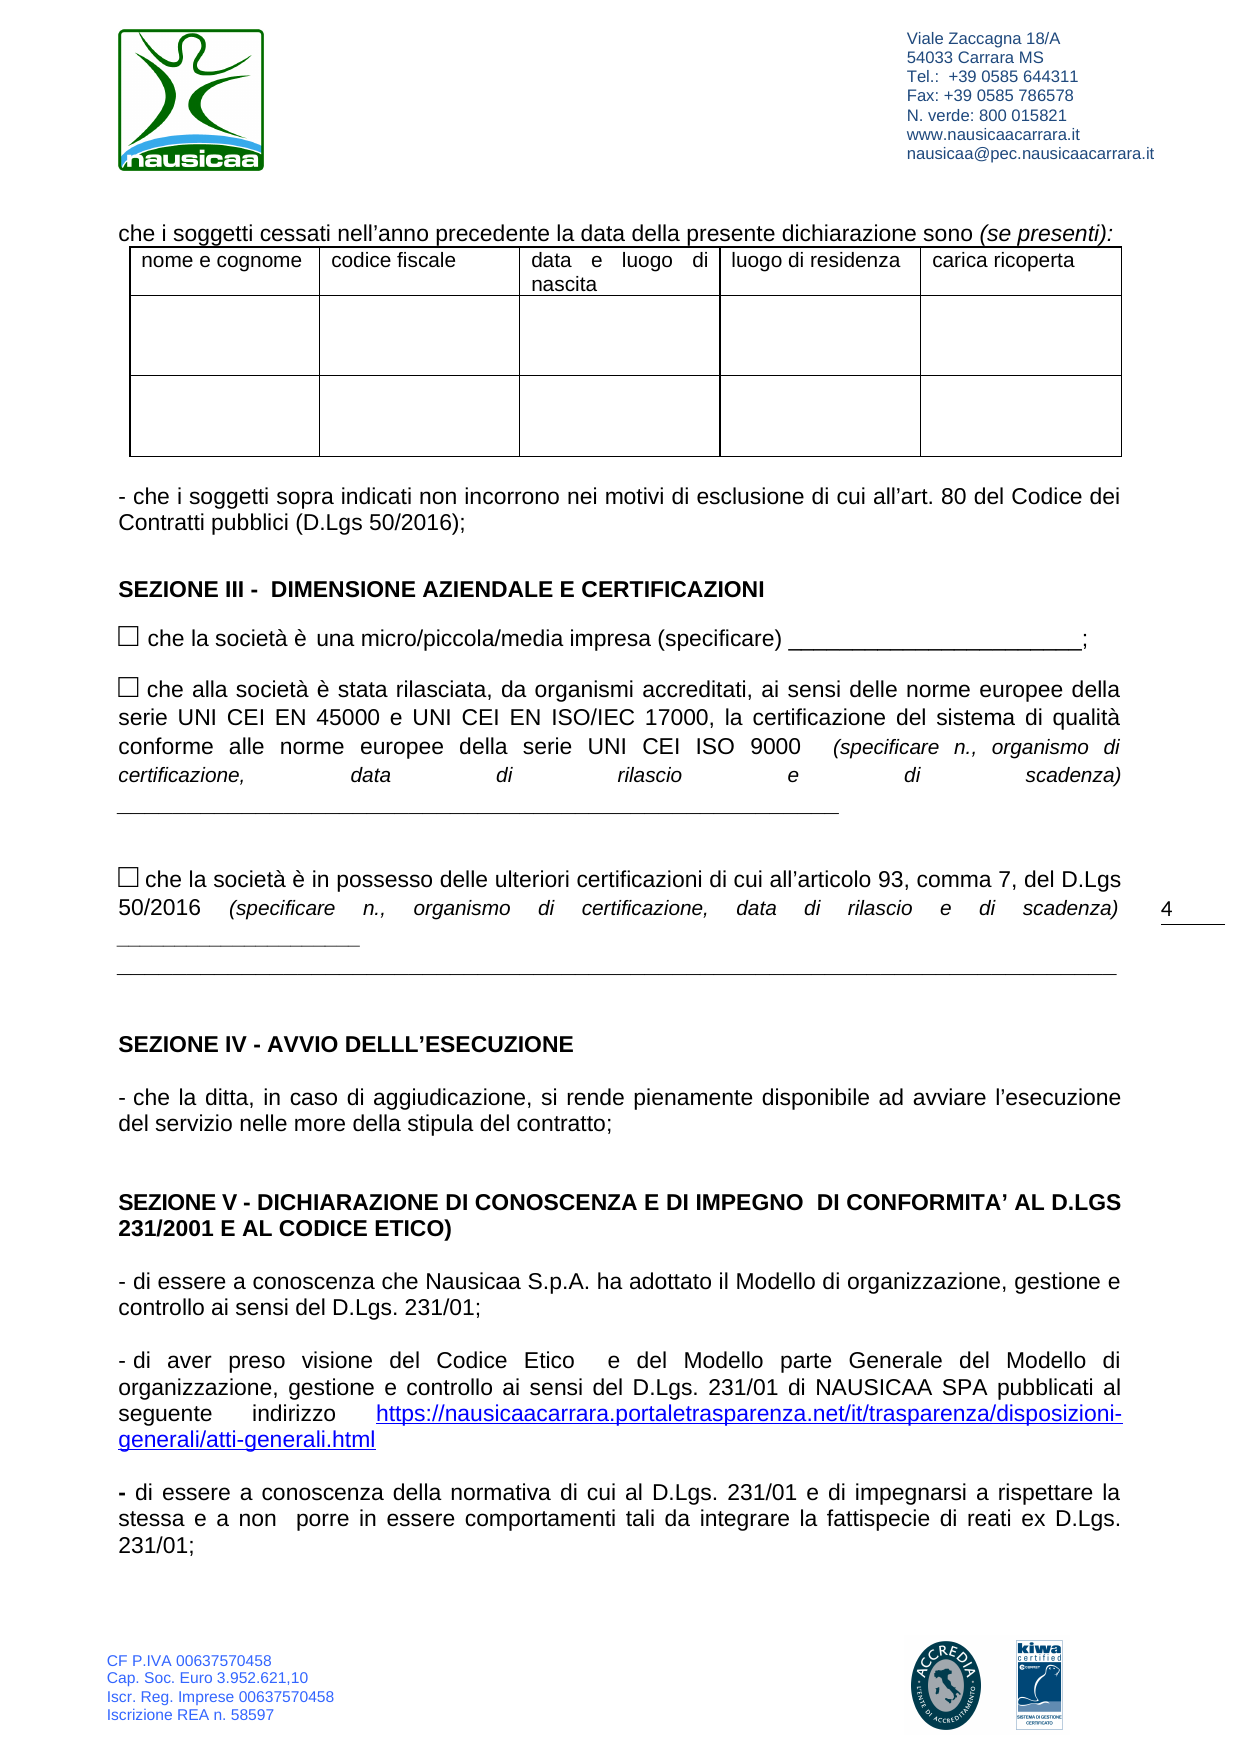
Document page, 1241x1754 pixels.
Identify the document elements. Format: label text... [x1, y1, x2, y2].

table_header data e luogo di nascita [520, 248, 719, 295]
text □ che la società è una micro/piccola/media impresa (specificare) _______________________; [118, 615, 1122, 653]
table_cell [131, 376, 319, 456]
table_header codice fiscale [320, 248, 519, 295]
subtitle □ che alla società è stata rilasciata, da organismi accreditati, ai sensi delle norme europee della serie UNI CEI EN 45000 e UNI CEI EN ISO/IEC 17000, la certificazione del sistema di qualità conforme alle norme europee della serie UNI CEI ISO 9000 (specificare n., organismo di certificazione, data di rilascio e di scadenza) ____________________________________________________ [118, 666, 1122, 817]
list di aver preso visione del Codice Etico e del Modello parte Generale del Modello di organizzazione, gestione e controllo ai sensi del D.Lgs. 231/01 di NAUSICAA SPA pubblicati al seguente indirizzo https://nausicaacarrara.portaletrasparenza.net/it/trasparenza/disposizioni-generali/atti-generali.html [118, 1347, 1122, 1452]
table_cell [520, 296, 719, 375]
table_header carica ricoperta [921, 248, 1121, 295]
table_cell [320, 376, 519, 456]
table_cell [320, 296, 519, 375]
text SEZIONE V - DICHIARAZIONE DI CONOSCENZA E DI IMPEGNO DI CONFORMITA’ AL D.LGS 231/2001 E AL CODICE ETICO) [118, 1189, 1122, 1242]
list che la ditta, in caso di aggiudicazione, si rende pienamente disponibile ad avviare l’esecuzione del servizio nelle more della stipula del contratto; [118, 1083, 1122, 1136]
picture [118, 29, 264, 171]
table_cell [520, 376, 719, 456]
table_header nome e cognome [131, 248, 319, 295]
table_cell [721, 296, 920, 375]
table_cell [921, 296, 1121, 375]
table_cell [131, 296, 319, 375]
text SEZIONE III - DIMENSIONE AZIENDALE E CERTIFICAZIONI [118, 576, 1122, 602]
list di essere a conoscenza che Nausicaa S.p.A. ha adottato il Modello di organizzazione, gestione e controllo ai sensi del D.Lgs. 231/01; [118, 1268, 1122, 1321]
table_cell [921, 376, 1121, 456]
text SEZIONE IV - AVVIO DELLL’ESECUZIONE [118, 1031, 1122, 1057]
table_header luogo di residenza [721, 248, 920, 295]
table_cell [721, 376, 920, 456]
text - di essere a conoscenza della normativa di cui al D.Lgs. 231/01 e di impegnarsi a rispettare la stessa e a non porre in essere comportamenti tali da integrare la fattispecie di reati ex D.Lgs. 231/01; [118, 1479, 1122, 1558]
subtitle □ che la società è in possesso delle ulteriori certificazioni di cui all’articolo 93, comma 7, del D.Lgs 50/2016 (specificare n., organismo di certificazione, data di rilascio e di scadenza) _____________________ ________________________________________________________________________ [118, 856, 1122, 978]
